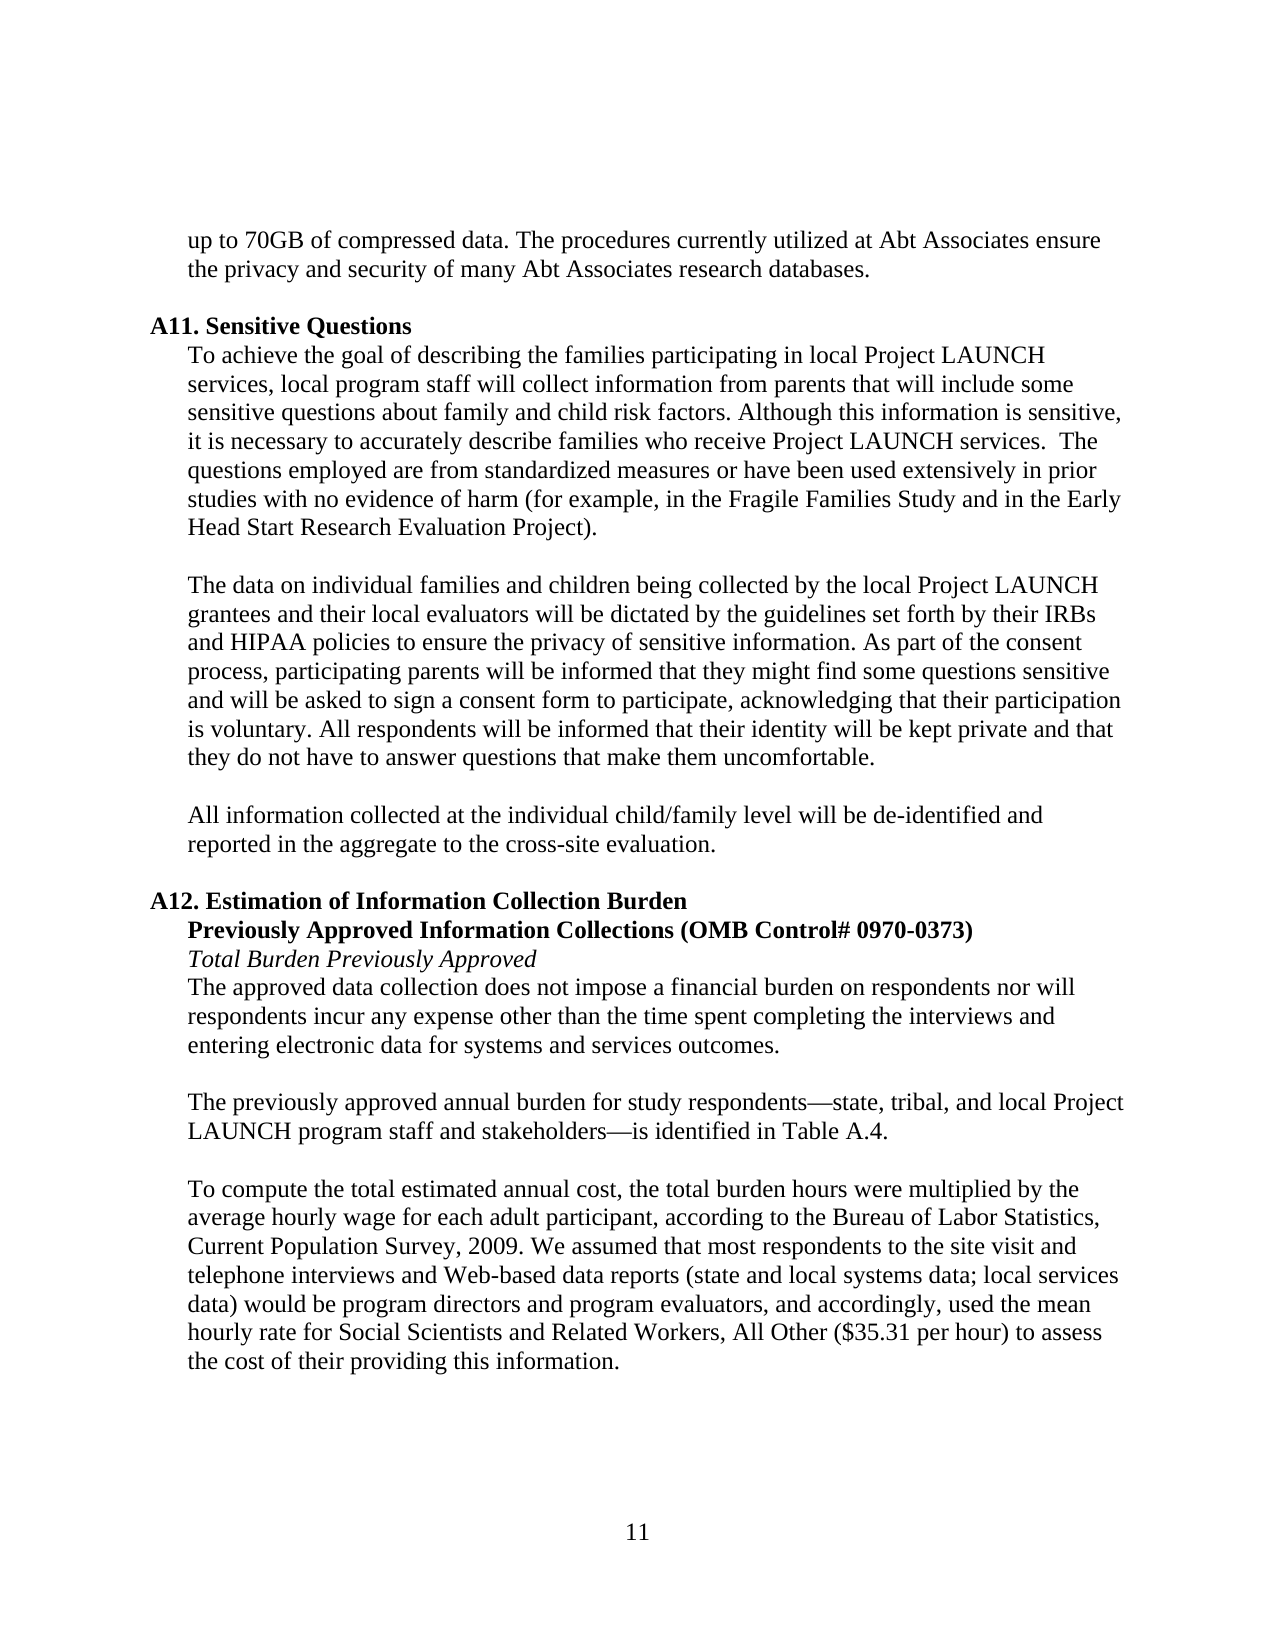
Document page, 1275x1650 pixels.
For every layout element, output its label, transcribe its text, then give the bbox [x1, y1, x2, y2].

text Total Burden Previously Approved [187, 944, 1125, 972]
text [187, 225, 1125, 282]
text Previously Approved Information Collections (OMB Control# 0970-0373) [187, 915, 1125, 944]
text The approved data collection does not impose a financial burden on respondents nor will respondents incur any expense other than the time spent completing the interviews and entering electronic data for systems and services outcomes. [187, 972, 1125, 1059]
text The previously approved annual burden for study respondents—state, tribal, and local Project LAUNCH program staff and stakeholders—is identified in Table A.4. [187, 1087, 1125, 1145]
text A12. Estimation of Information Collection Burden [150, 886, 1125, 915]
text A11. Sensitive Questions [150, 311, 1125, 340]
text To compute the total estimated annual cost, the total burden hours were multiplied by the average hourly wage for each adult participant, according to the Bureau of Labor Statistics, Current Population Survey, 2009. We assumed that most respondents to the site visit and telephone interviews and Web-based data reports (state and local systems data; local services data) would be program directors and program evaluators, and accordingly, used the mean hourly rate for Social Scientists and Related Workers, All Other ($35.31 per hour) to assess the cost of their providing this information. [187, 1174, 1125, 1375]
text All information collected at the individual child/family level will be de-identified and reported in the aggregate to the cross-site evaluation. [187, 800, 1125, 857]
text To achieve the goal of describing the families participating in local Project LAUNCH services, local program staff will collect information from parents that will include some sensitive questions about family and child risk factors. Although this information is sensitive, it is necessary to accurately describe families who receive Project LAUNCH services. The questions employed are from standardized measures or have been used extensively in prior studies with no evidence of harm (for example, in the Fragile Families Study and in the Early Head Start Research Evaluation Project). [187, 340, 1125, 541]
text The data on individual families and children being collected by the local Project LAUNCH grantees and their local evaluators will be dictated by the guidelines set forth by their IRBs and HIPAA policies to ensure the privacy of sensitive information. As part of the consent process, participating parents will be informed that they might find some questions sensitive and will be asked to sign a consent form to participate, acknowledging that their participation is voluntary. All respondents will be informed that their identity will be kept private and that they do not have to answer questions that make them uncomfortable. [187, 570, 1125, 771]
